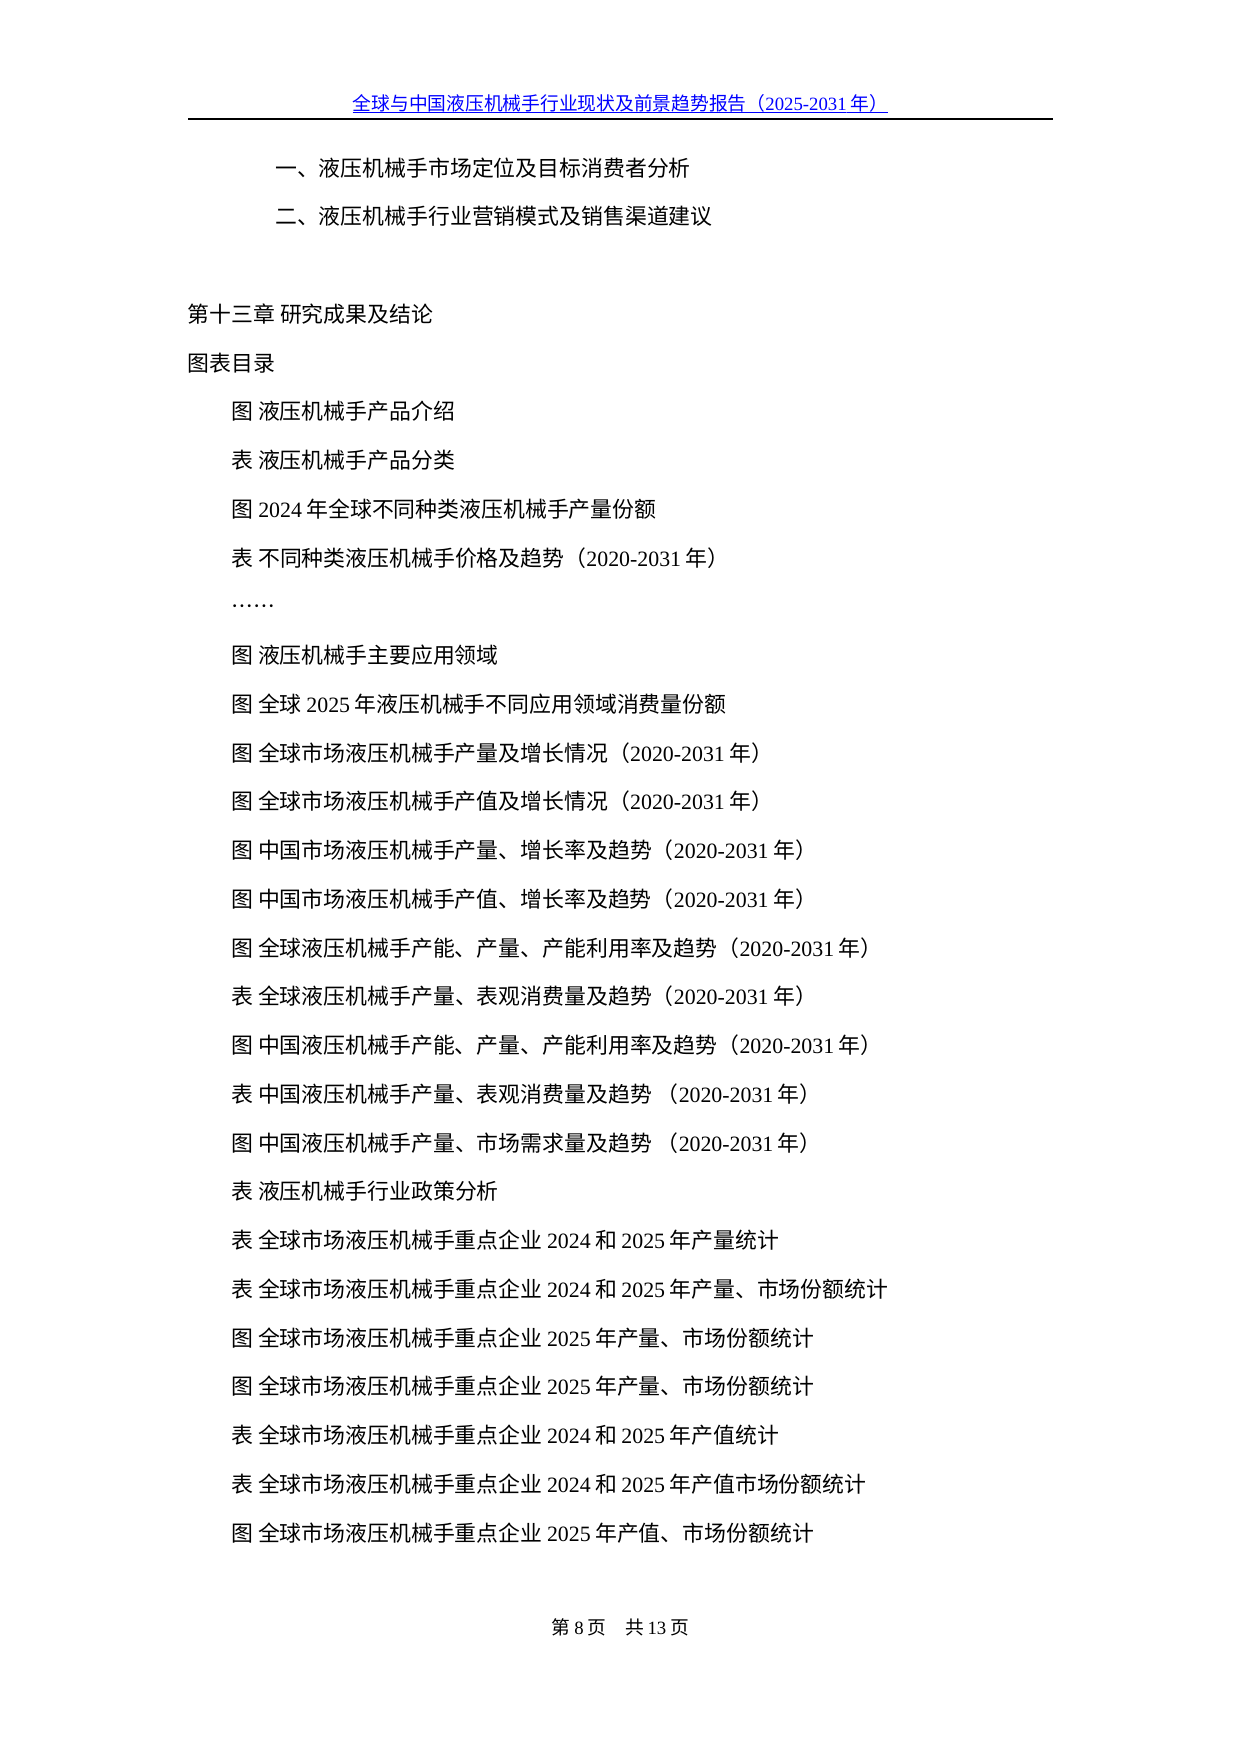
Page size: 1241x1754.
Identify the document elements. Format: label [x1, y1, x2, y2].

text [187, 150, 1053, 1548]
